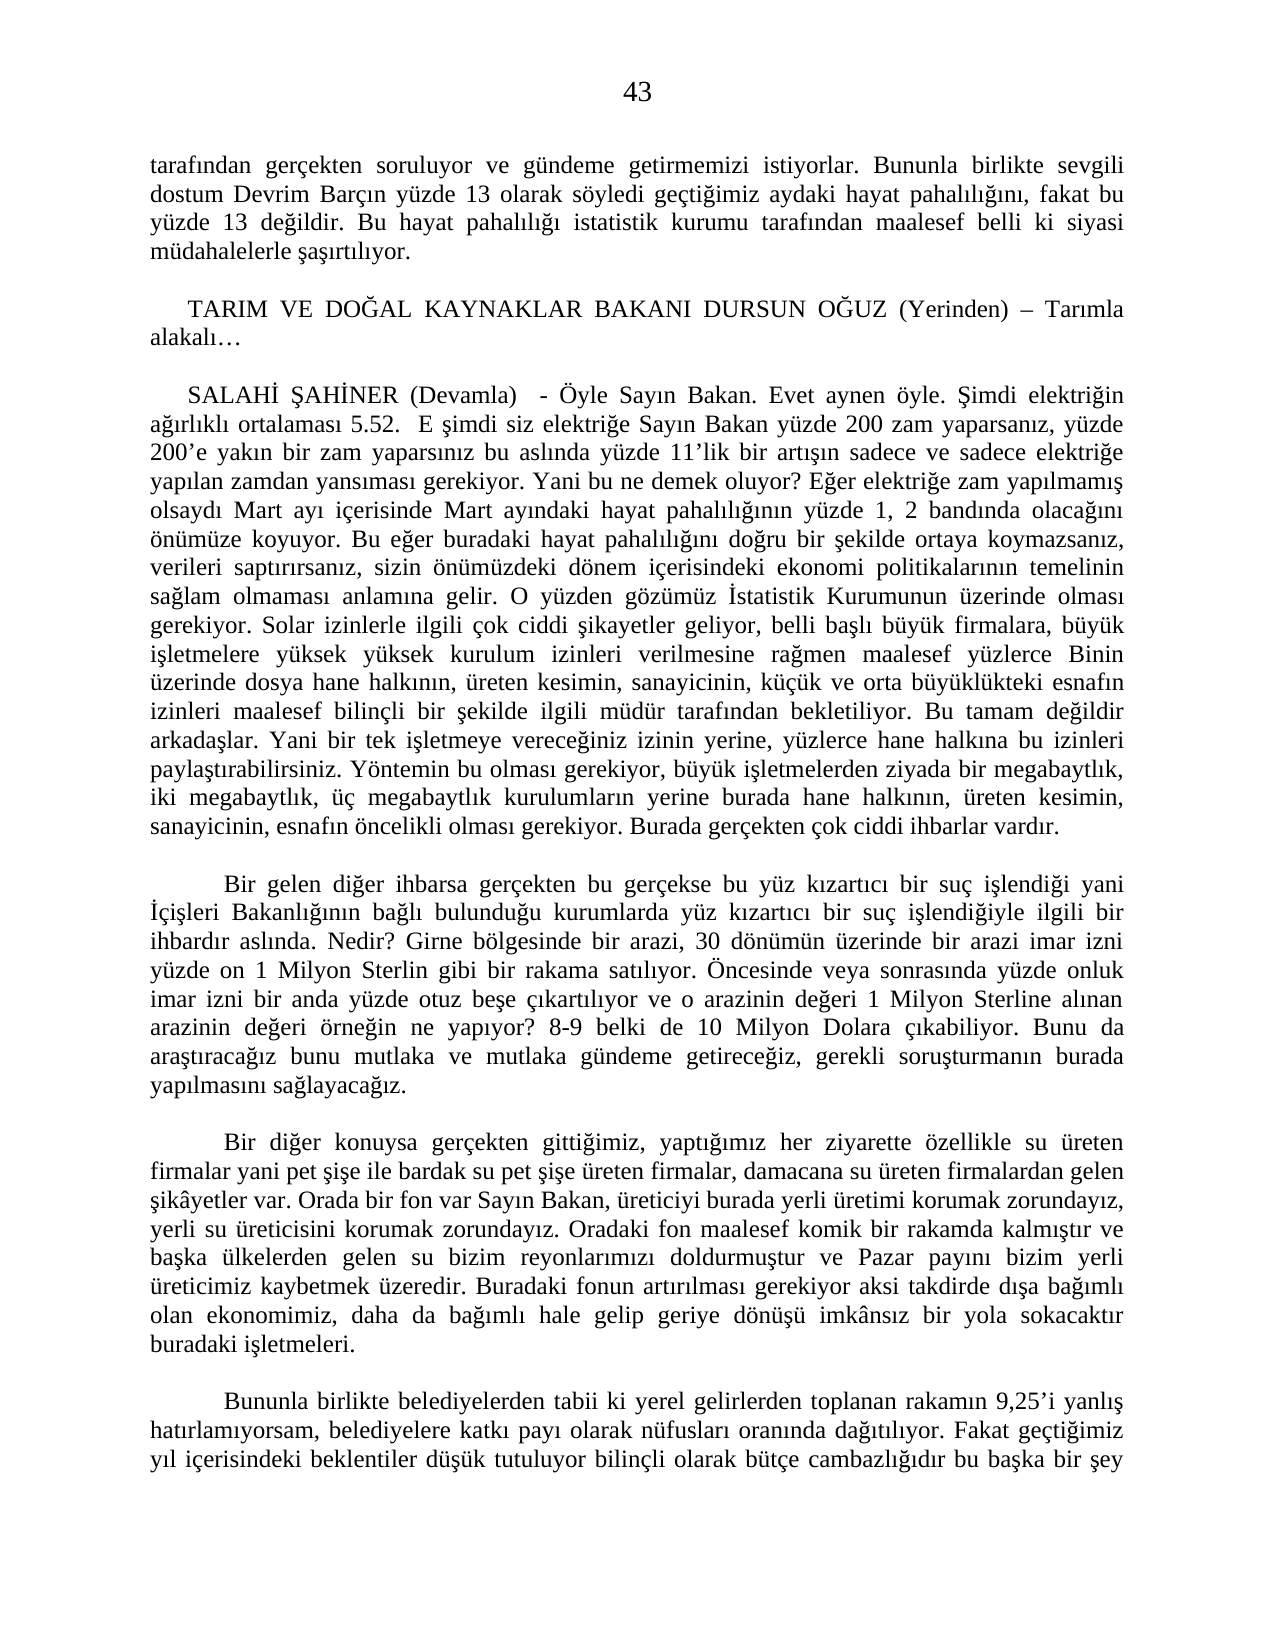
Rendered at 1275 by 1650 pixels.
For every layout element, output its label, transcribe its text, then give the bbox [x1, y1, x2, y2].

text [150, 1386, 1125, 1472]
text TARIM VE DOĞAL KAYNAKLAR BAKANI DURSUN OĞUZ (Yerinden) – Tarımla alakalı… [150, 294, 1125, 351]
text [150, 150, 1125, 265]
text SALAHİ ŞAHİNER (Devamla) - Öyle Sayın Bakan. Evet aynen öyle. Şimdi elektriğin ağırlıklı ortalaması 5.52. E şimdi siz elektriğe Sayın Bakan yüzde 200 zam yaparsanız, yüzde 200’e yakın bir zam yaparsınız bu aslında yüzde 11’lik bir artışın sadece ve sadece elektriğe yapılan zamdan yansıması gerekiyor. Yani bu ne demek oluyor? Eğer elektriğe zam yapılmamış olsaydı Mart ayı içerisinde Mart ayındaki hayat pahalılığının yüzde 1, 2 bandında olacağını önümüze koyuyor. Bu eğer buradaki hayat pahalılığını doğru bir şekilde ortaya koymazsanız, verileri saptırırsanız, sizin önümüzdeki dönem içerisindeki ekonomi politikalarının temelinin sağlam olmaması anlamına gelir. O yüzden gözümüz İstatistik Kurumunun üzerinde olması gerekiyor. Solar izinlerle ilgili çok ciddi şikayetler geliyor, belli başlı büyük firmalara, büyük işletmelere yüksek yüksek kurulum izinleri verilmesine rağmen maalesef yüzlerce Binin üzerinde dosya hane halkının, üreten kesimin, sanayicinin, küçük ve orta büyüklükteki esnafın izinleri maalesef bilinçli bir şekilde ilgili müdür tarafından bekletiliyor. Bu tamam değildir arkadaşlar. Yani bir tek işletmeye vereceğiniz izinin yerine, yüzlerce hane halkına bu izinleri paylaştırabilirsiniz. Yöntemin bu olması gerekiyor, büyük işletmelerden ziyada bir megabaytlık, iki megabaytlık, üç megabaytlık kurulumların yerine burada hane halkının, üreten kesimin, sanayicinin, esnafın öncelikli olması gerekiyor. Burada gerçekten çok ciddi ihbarlar vardır. [150, 380, 1125, 840]
text Bir diğer konuysa gerçekten gittiğimiz, yaptığımız her ziyarette özellikle su üreten firmalar yani pet şişe ile bardak su pet şişe üreten firmalar, damacana su üreten firmalardan gelen şikâyetler var. Orada bir fon var Sayın Bakan, üreticiyi burada yerli üretimi korumak zorundayız, yerli su üreticisini korumak zorundayız. Oradaki fon maalesef komik bir rakamda kalmıştır ve başka ülkelerden gelen su bizim reyonlarımızı doldurmuştur ve Pazar payını bizim yerli üreticimiz kaybetmek üzeredir. Buradaki fonun artırılması gerekiyor aksi takdirde dışa bağımlı olan ekonomimiz, daha da bağımlı hale gelip geriye dönüşü imkânsız bir yola sokacaktır buradaki işletmeleri. [150, 1127, 1125, 1357]
text Bir gelen diğer ihbarsa gerçekten bu gerçekse bu yüz kızartıcı bir suç işlendiği yani İçişleri Bakanlığının bağlı bulunduğu kurumlarda yüz kızartıcı bir suç işlendiğiyle ilgili bir ihbardır aslında. Nedir? Girne bölgesinde bir arazi, 30 dönümün üzerinde bir arazi imar izni yüzde on 1 Milyon Sterlin gibi bir rakama satılıyor. Öncesinde veya sonrasında yüzde onluk imar izni bir anda yüzde otuz beşe çıkartılıyor ve o arazinin değeri 1 Milyon Sterline alınan arazinin değeri örneğin ne yapıyor? 8-9 belki de 10 Milyon Dolara çıkabiliyor. Bunu da araştıracağız bunu mutlaka ve mutlaka gündeme getireceğiz, gerekli soruşturmanın burada yapılmasını sağlayacağız. [150, 869, 1125, 1099]
